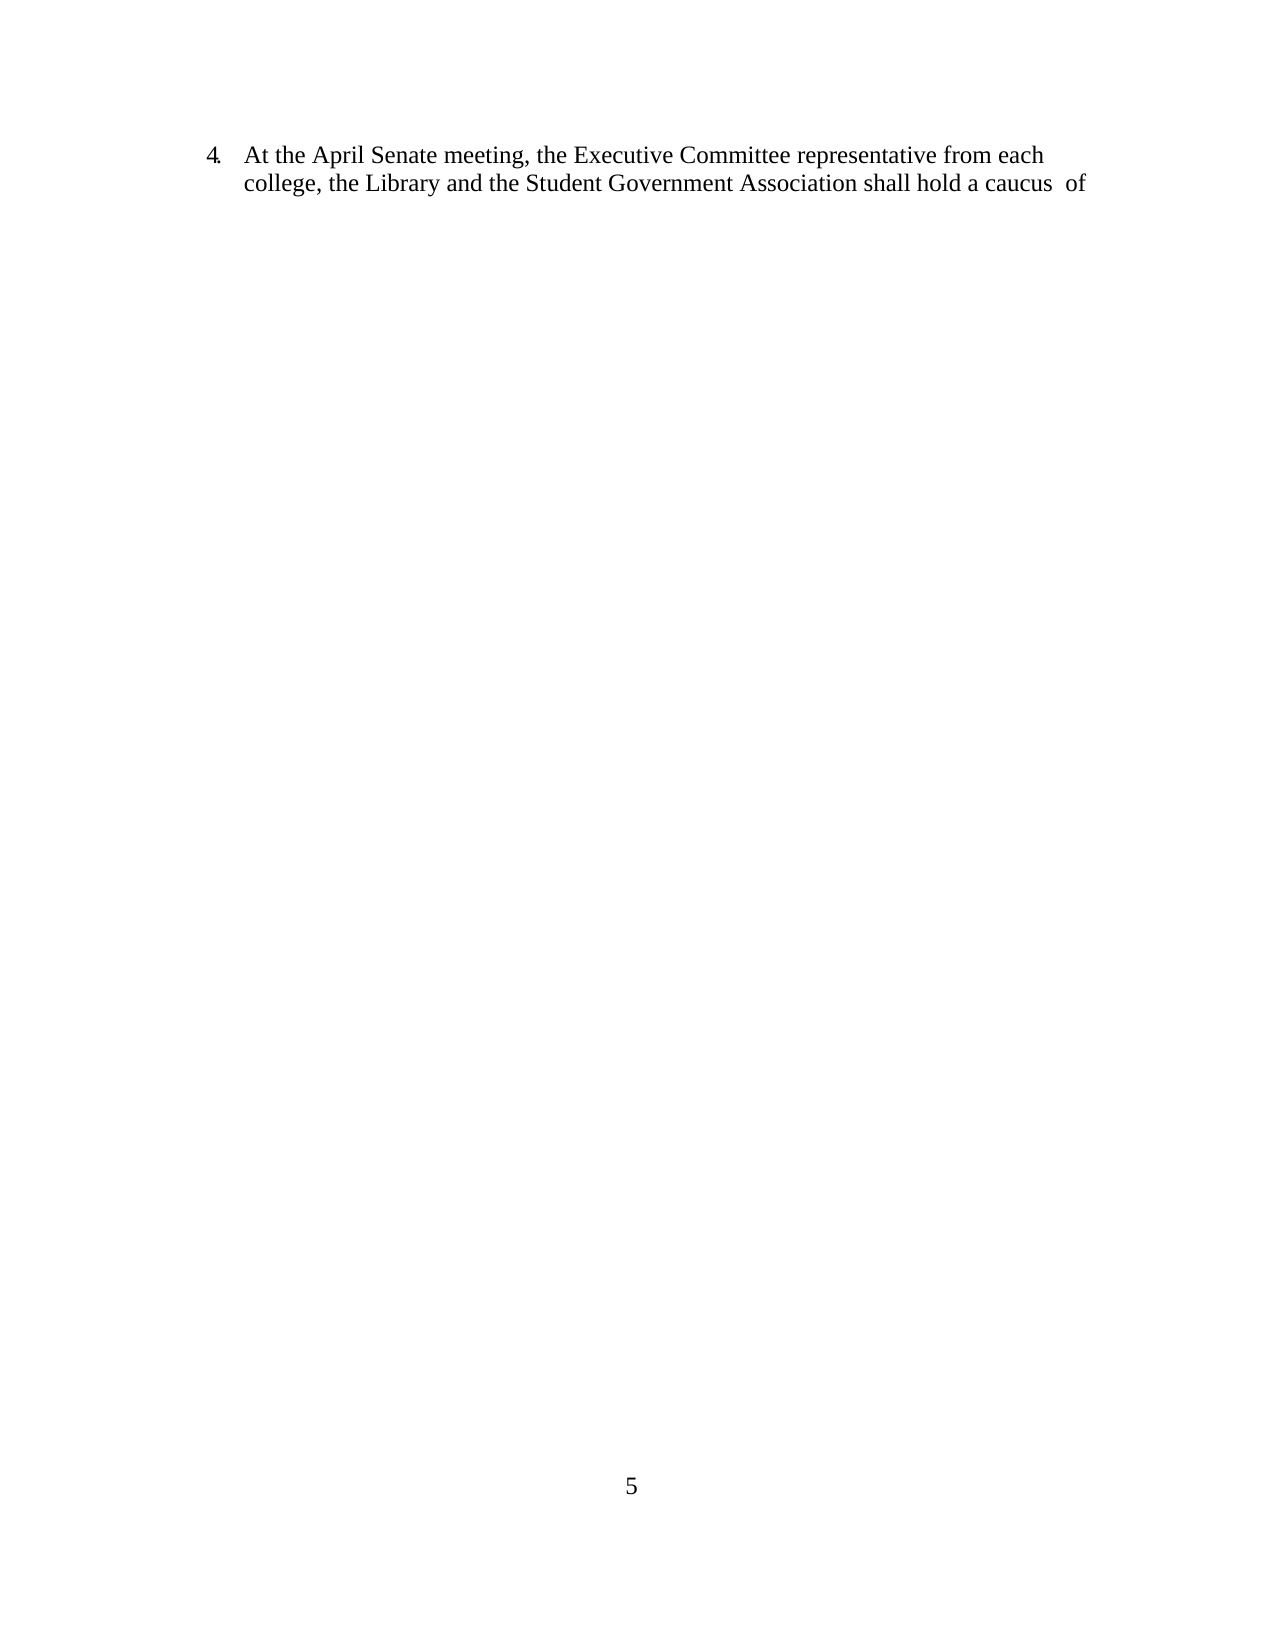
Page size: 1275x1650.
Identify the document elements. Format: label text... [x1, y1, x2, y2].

list At the April Senate meeting, the Executive Committee representative from each college, the Library and the Student Government Association shall hold a caucus of [206, 142, 1125, 197]
